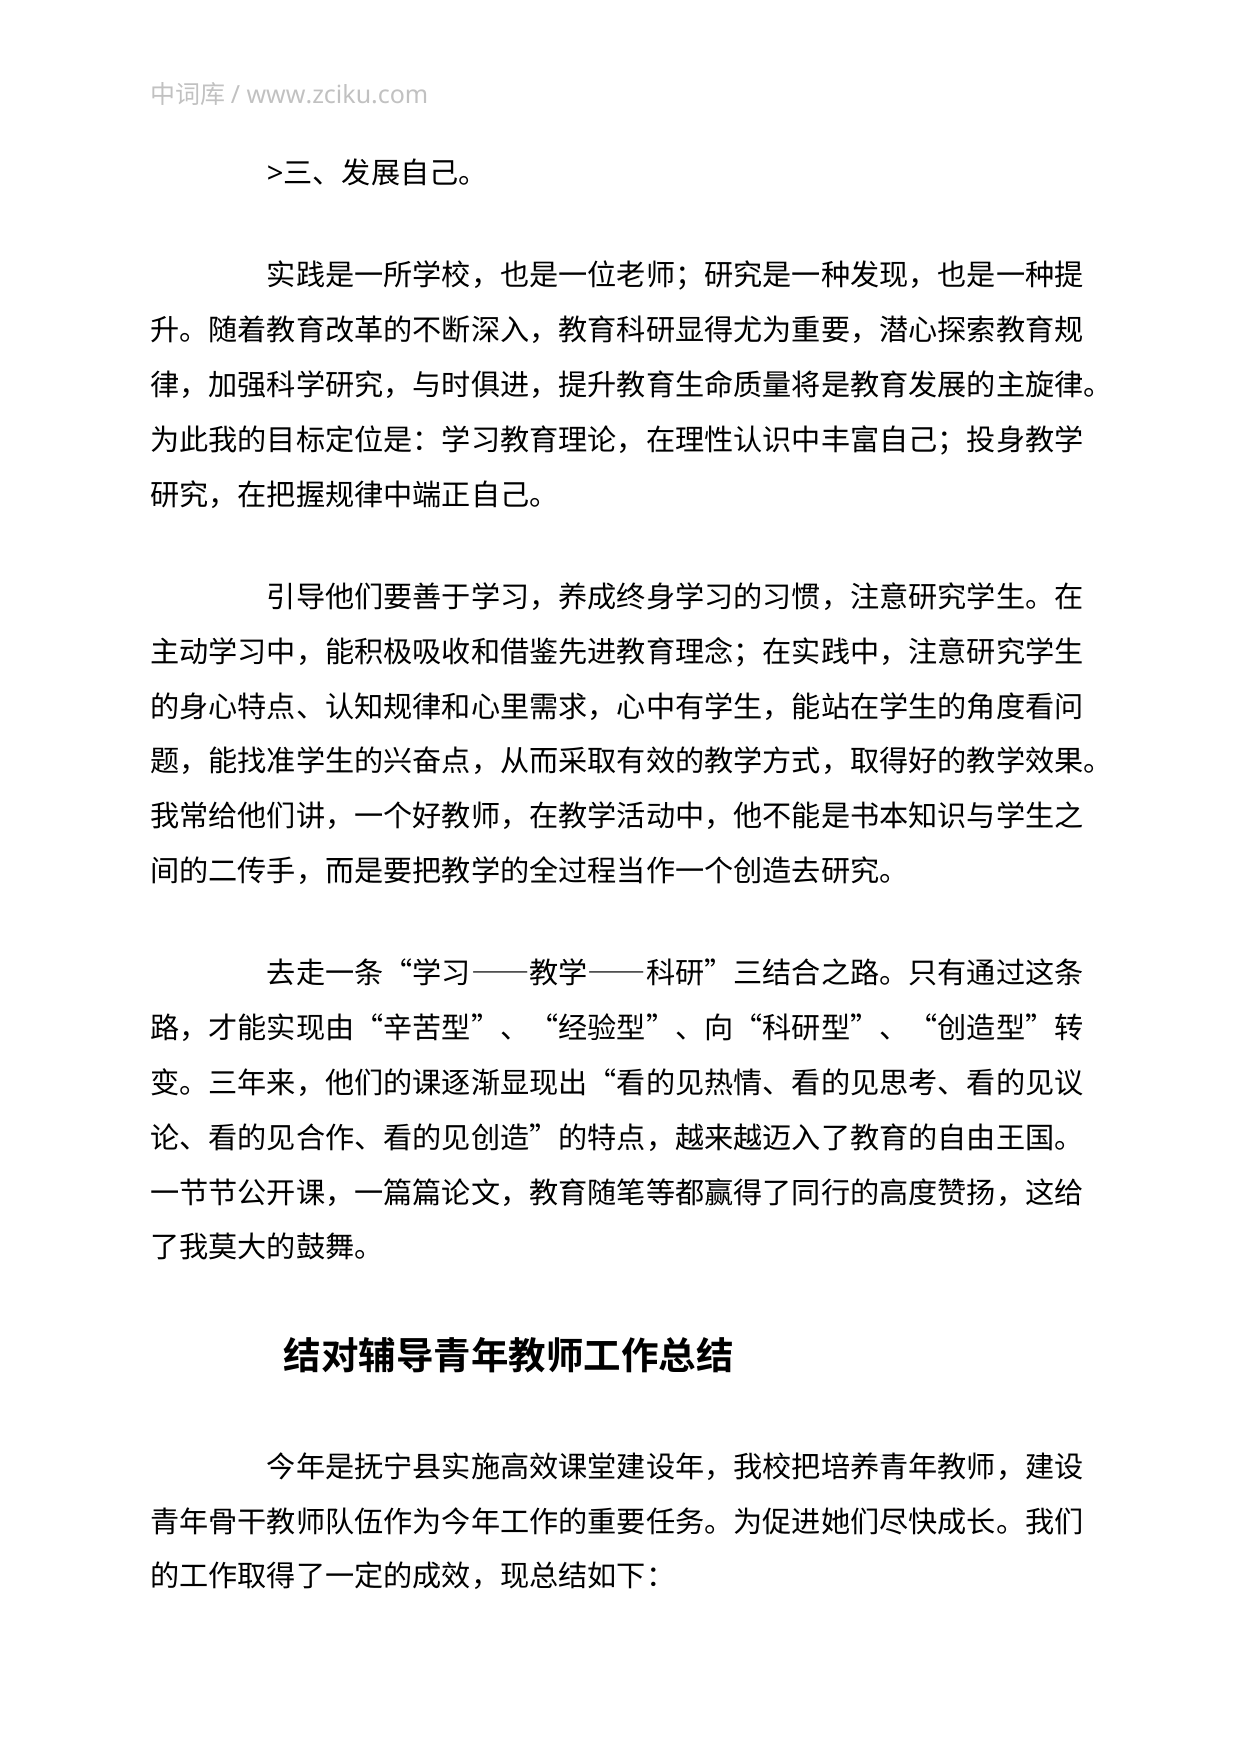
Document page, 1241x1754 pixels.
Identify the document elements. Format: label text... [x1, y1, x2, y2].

text 今年是抚宁县实施高效课堂建设年，我校把培养青年教师，建设青年骨干教师队伍作为今年工作的重要任务。为促进她们尽快成长。我们的工作取得了一定的成效，现总结如下： [150, 1443, 1090, 1595]
text 实践是一所学校，也是一位老师；研究是一种发现，也是一种提升。随着教育改革的不断深入，教育科研显得尤为重要，潜心探索教育规律，加强科学研究，与时俱进，提升教育生命质量将是教育发展的主旋律。为此我的目标定位是：学习教育理论，在理性认识中丰富自己；投身教学研究，在把握规律中端正自己。 [150, 252, 1090, 514]
text >三、发展自己。 [150, 150, 1090, 192]
text 引导他们要善于学习，养成终身学习的习惯，注意研究学生。在主动学习中，能积极吸收和借鉴先进教育理念；在实践中，注意研究学生的身心特点、认知规律和心里需求，心中有学生，能站在学生的角度看问题，能找准学生的兴奋点，从而采取有效的教学方式，取得好的教学效果。我常给他们讲，一个好教师，在教学活动中，他不能是书本知识与学生之间的二传手，而是要把教学的全过程当作一个创造去研究。 [150, 573, 1090, 890]
text 去走一条“学习——教学——科研”三结合之路。只有通过这条路，才能实现由“辛苦型”、“经验型”、向“科研型”、“创造型”转变。三年来，他们的课逐渐显现出“看的见热情、看的见思考、看的见议论、看的见合作、看的见创造”的特点，越来越迈入了教育的自由王国。一节节公开课，一篇篇论文，教育随笔等都赢得了同行的高度赞扬，这给了我莫大的鼓舞。 [150, 949, 1090, 1266]
text 结对辅导青年教师工作总结 [150, 1326, 1090, 1380]
